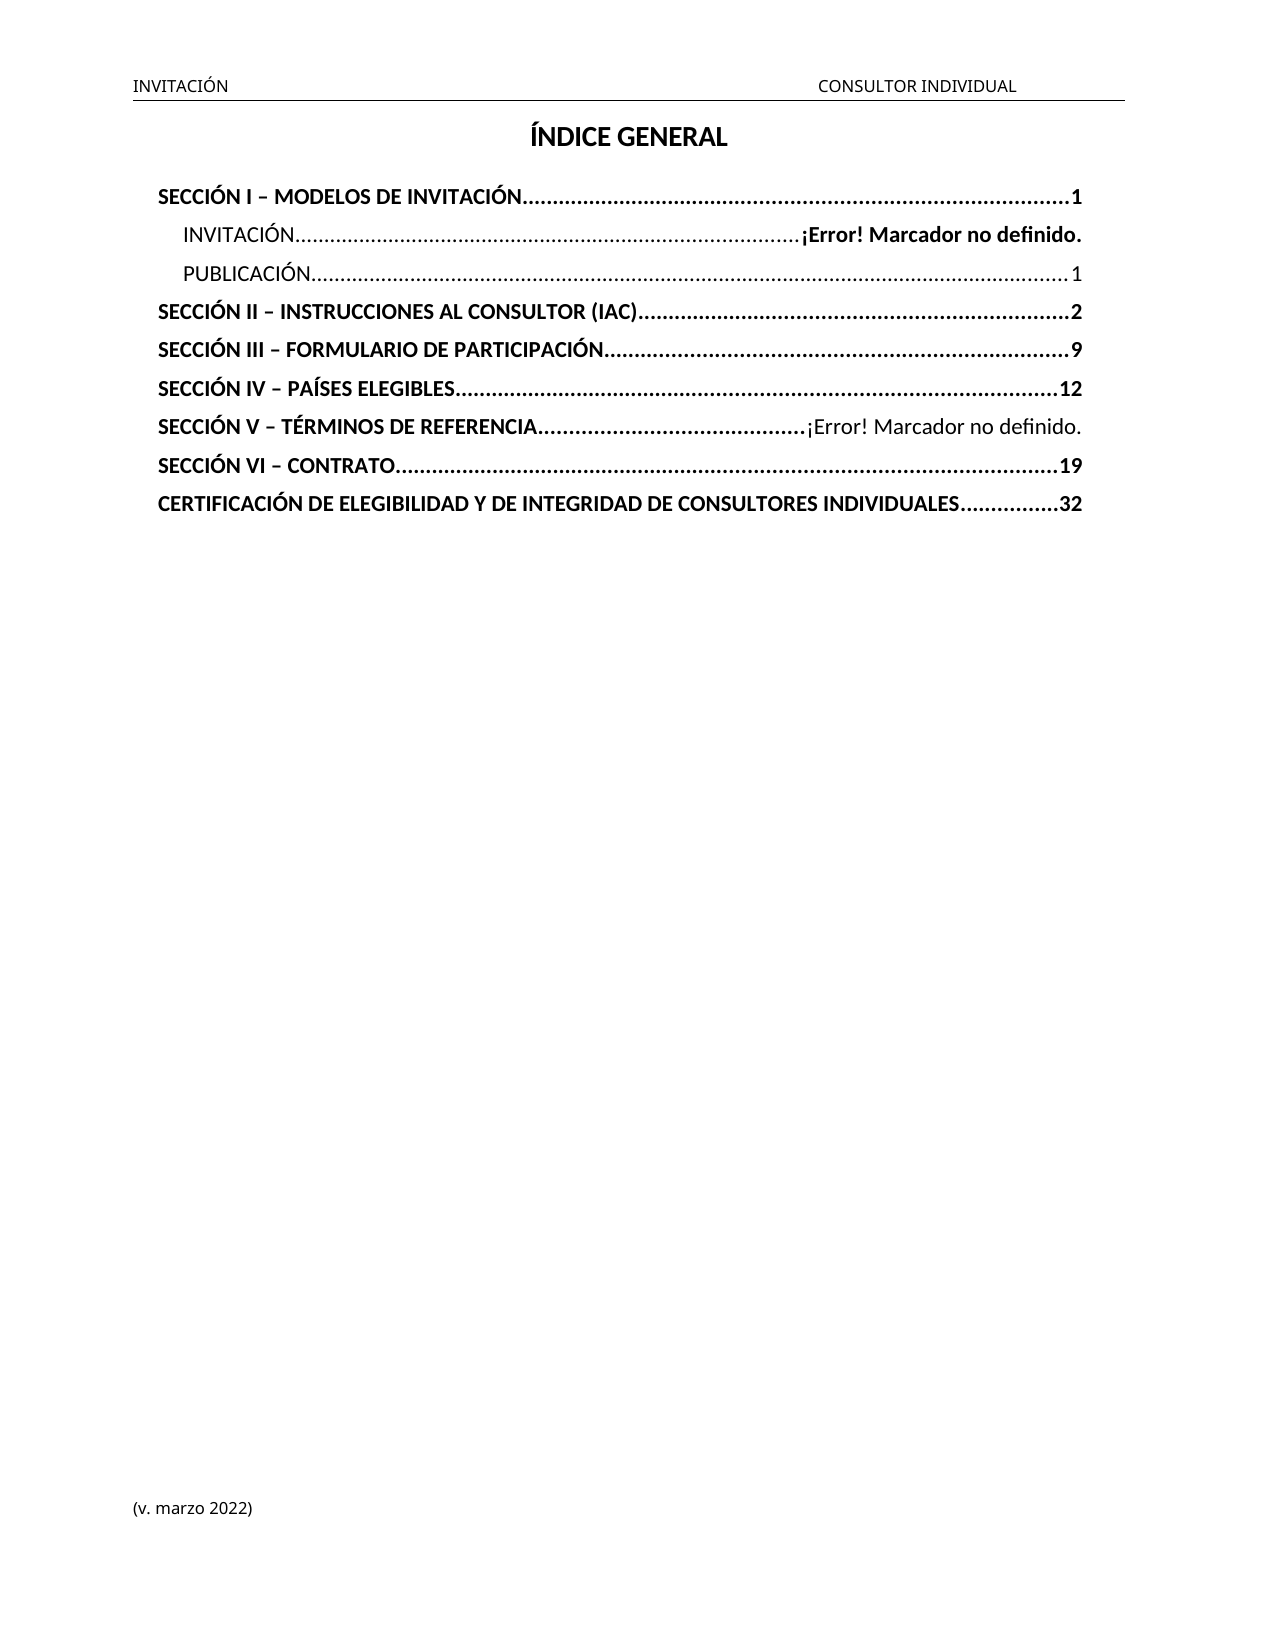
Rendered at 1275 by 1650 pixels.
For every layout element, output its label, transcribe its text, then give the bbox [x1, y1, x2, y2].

text PUBLICACIÓN 1 [183, 259, 1125, 287]
text SECCIÓN III – FORMULARIO DE PARTICIPACIÓN 9 [158, 336, 1125, 363]
text SECCIÓN I – MODELOS DE INVITACIÓN 1 [158, 182, 1125, 210]
text CERTIFICACIÓN DE ELEGIBILIDAD Y DE INTEGRIDAD DE CONSULTORES INDIVIDUALES 32 [158, 489, 1125, 517]
text SECCIÓN VI – CONTRATO 19 [158, 451, 1125, 479]
text SECCIÓN V – TÉRMINOS DE REFERENCIA ¡Error! Marcador no definido. [158, 412, 1125, 440]
text ÍNDICE GENERAL [133, 118, 1125, 154]
text INVITACIÓN ¡Error! Marcador no definido. [183, 220, 1125, 248]
text SECCIÓN II – INSTRUCCIONES AL CONSULTOR (IAC) 2 [158, 297, 1125, 325]
text SECCIÓN IV – PAÍSES ELEGIBLES 12 [158, 374, 1125, 402]
